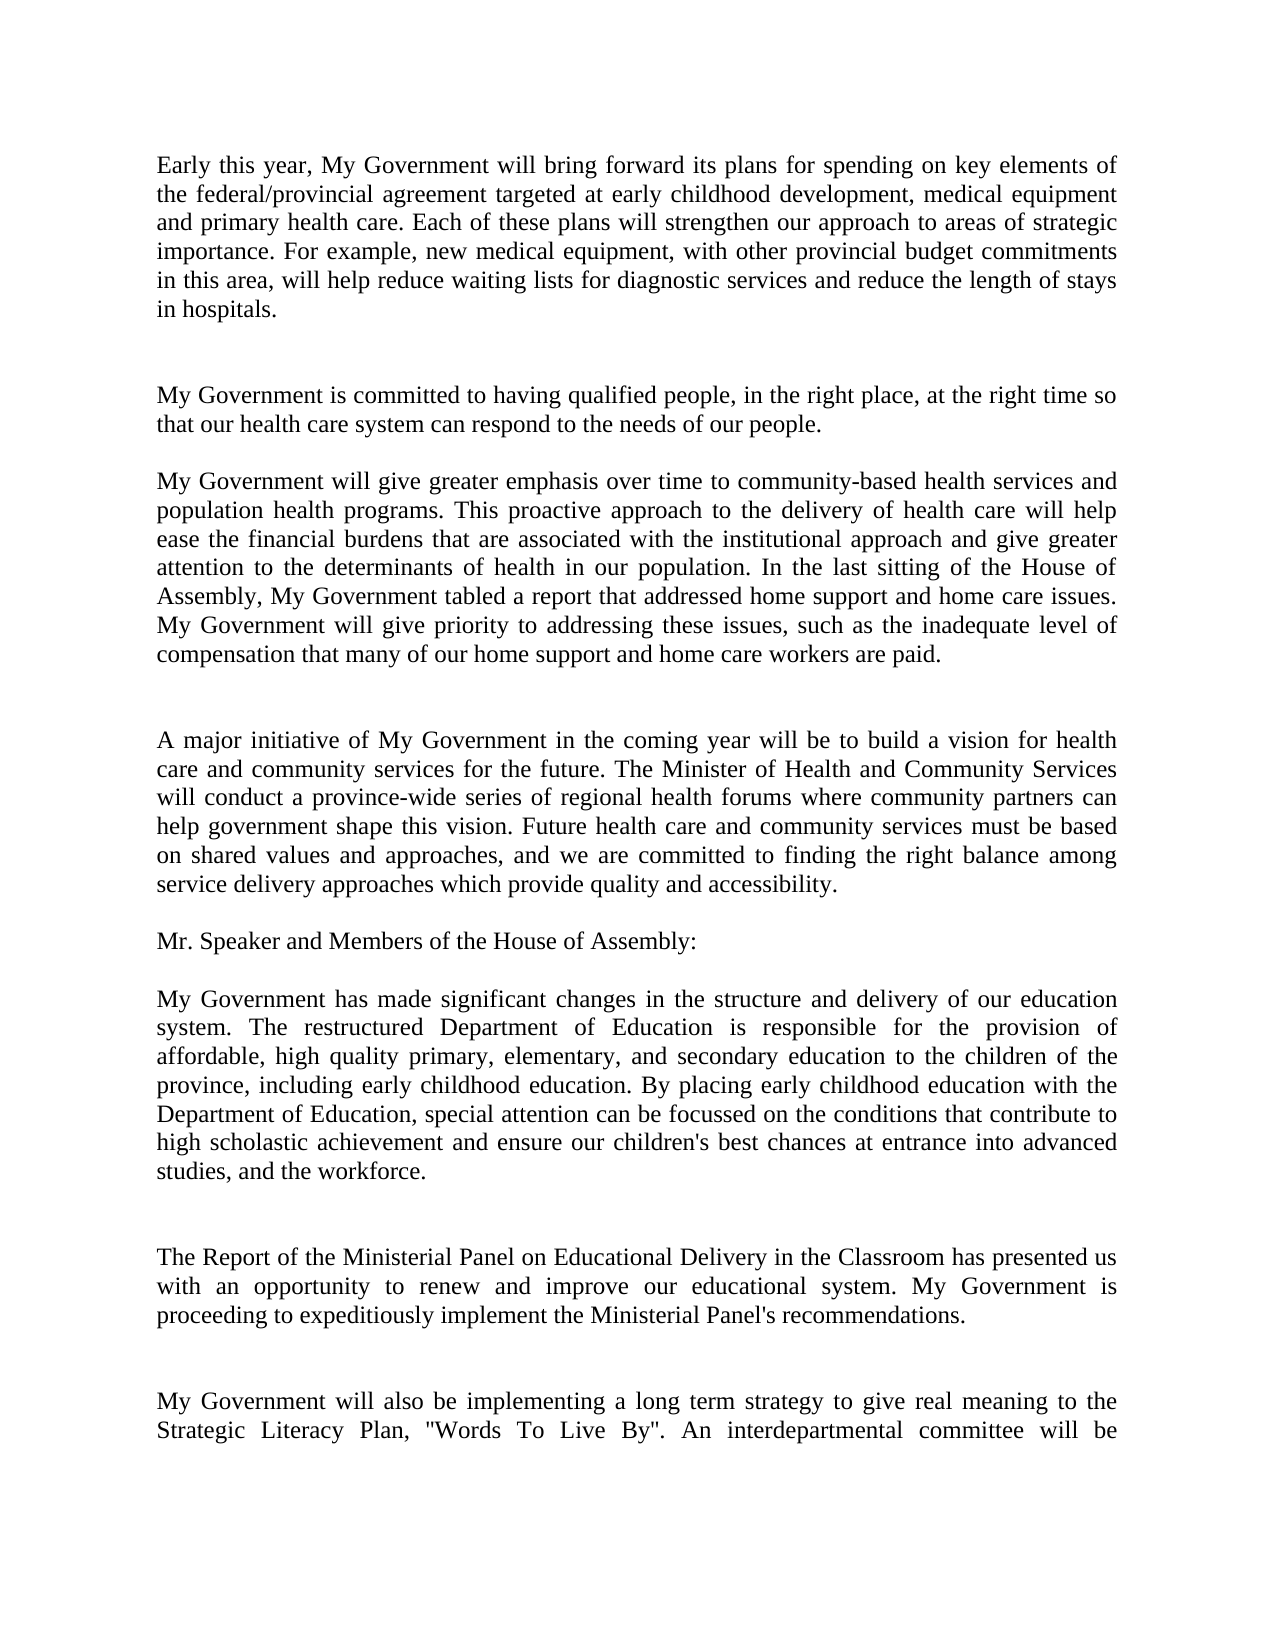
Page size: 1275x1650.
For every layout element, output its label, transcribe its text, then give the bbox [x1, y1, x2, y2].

text A major initiative of My Government in the coming year will be to build a vision for health care and community services for the future. The Minister of Health and Community Services will conduct a province-wide series of regional health forums where community partners can help government shape this vision. Future health care and community services must be based on shared values and approaches, and we are committed to finding the right balance among service delivery approaches which provide quality and accessibility. [156, 725, 1118, 897]
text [156, 1386, 1118, 1444]
text Early this year, My Government will bring forward its plans for spending on key elements of the federal/provincial agreement targeted at early childhood development, medical equipment and primary health care. Each of these plans will strengthen our approach to areas of strategic importance. For example, new medical equipment, with other provincial budget commitments in this area, will help reduce waiting lists for diagnostic services and reduce the length of stays in hospitals. [156, 150, 1118, 322]
text The Report of the Ministerial Panel on Educational Delivery in the Classroom has presented us with an opportunity to renew and improve our educational system. My Government is proceeding to expeditiously implement the Ministerial Panel's recommendations. [156, 1242, 1118, 1329]
text My Government has made significant changes in the structure and delivery of our education system. The restructured Department of Education is responsible for the provision of affordable, high quality primary, elementary, and secondary education to the children of the province, including early childhood education. By placing early childhood education with the Department of Education, special attention can be focussed on the conditions that contribute to high scholastic achievement and ensure our children's best chances at entrance into advanced studies, and the workforce. [156, 984, 1118, 1185]
text My Government is committed to having qualified people, in the right place, at the right time so that our health care system can respond to the needs of our people. [156, 380, 1118, 437]
text My Government will give greater emphasis over time to community-based health services and population health programs. This proactive approach to the delivery of health care will help ease the financial burdens that are associated with the institutional approach and give greater attention to the determinants of health in our population. In the last sitting of the House of Assembly, My Government tabled a report that addressed home support and home care issues. My Government will give priority to addressing these issues, such as the inadequate level of compensation that many of our home support and home care workers are paid. [156, 466, 1118, 667]
text Mr. Speaker and Members of the House of Assembly: [156, 926, 1118, 955]
